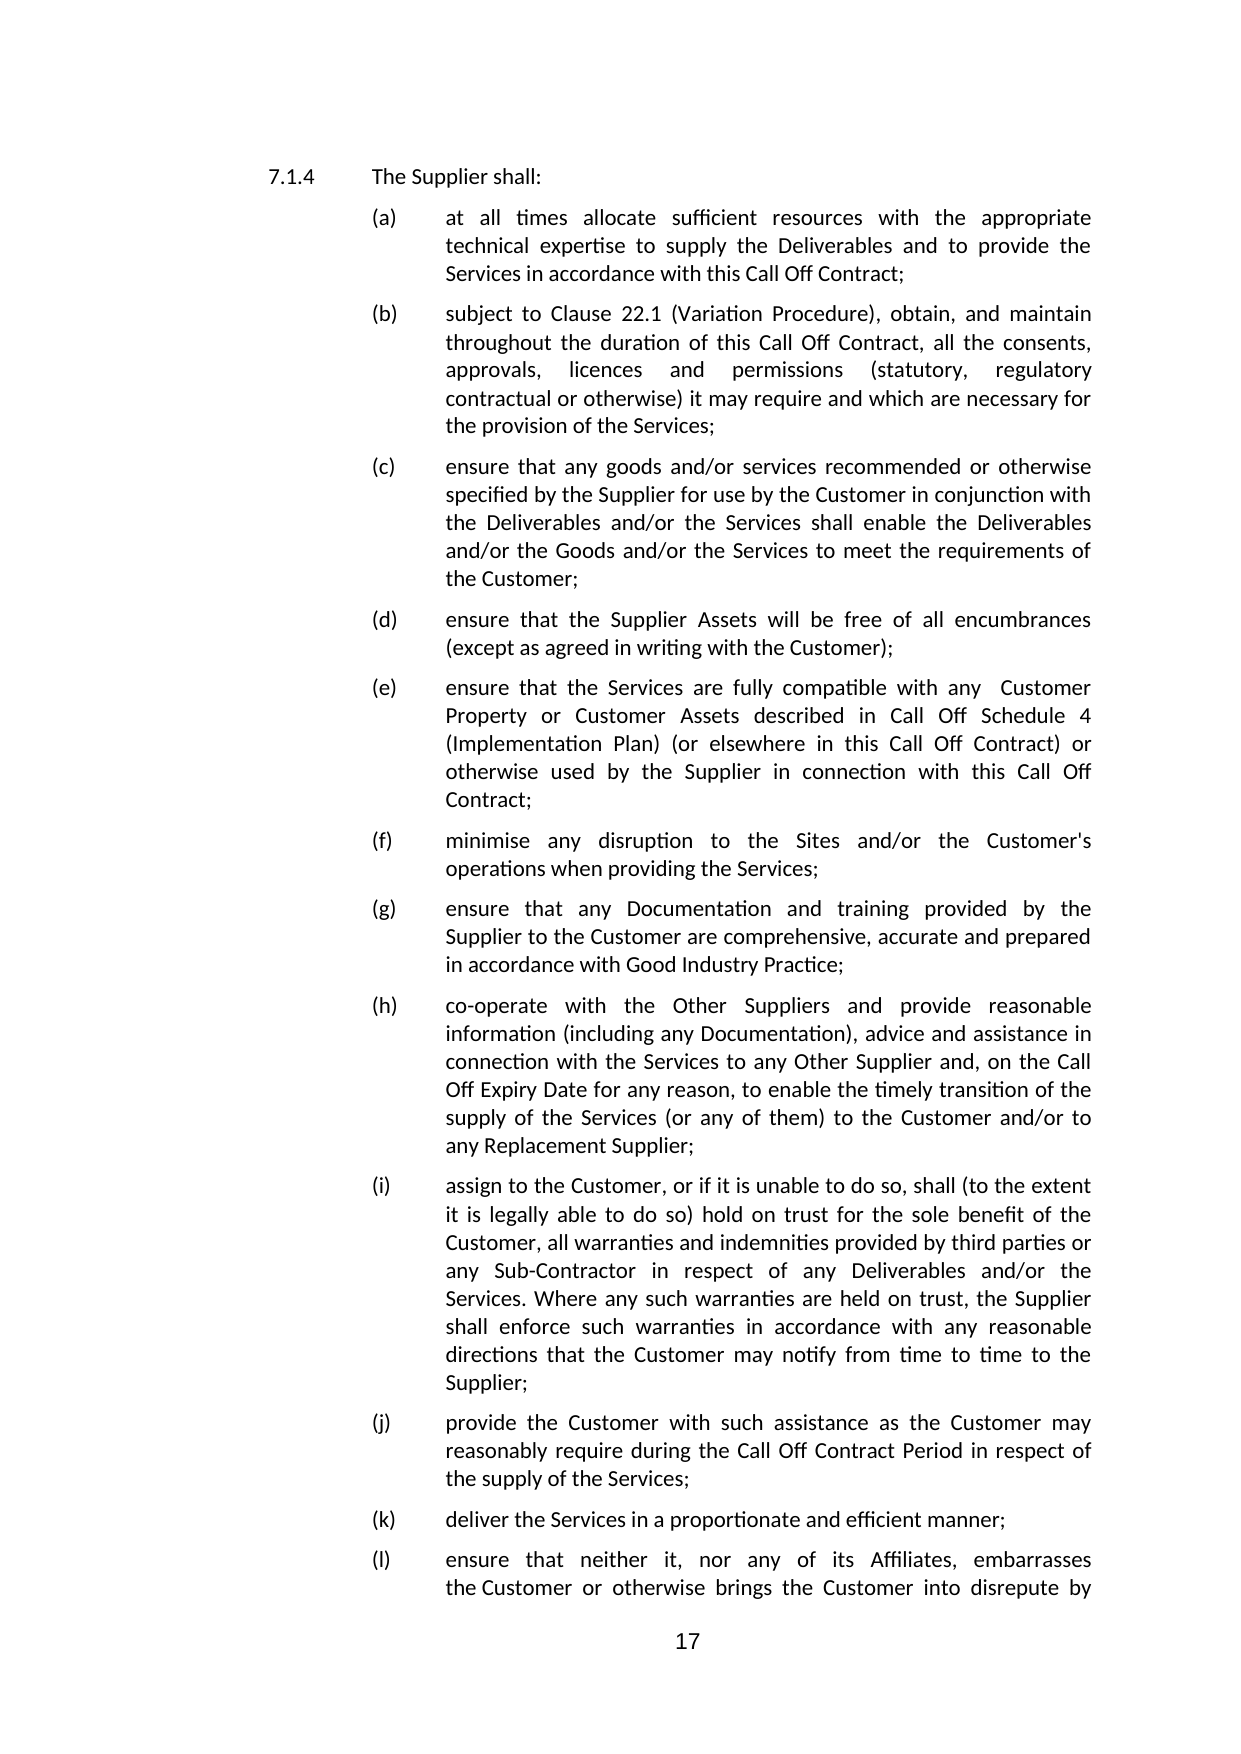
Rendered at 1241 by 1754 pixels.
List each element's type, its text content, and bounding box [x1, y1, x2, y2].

text provide the Customer with such assistance as the Customer may reasonably require during the Call Off Contract Period in respect of the supply of the Services; [372, 1408, 1093, 1492]
text assign to the Customer, or if it is unable to do so, shall (to the extent it is legally able to do so) hold on trust for the sole benefit of the Customer, all warranties and indemnities provided by third parties or any Sub-Contractor in respect of any Deliverables and/or the Services. Where any such warranties are held on trust, the Supplier shall enforce such warranties in accordance with any reasonable directions that the Customer may notify from time to time to the Supplier; [372, 1172, 1093, 1396]
text ensure that any goods and/or services recommended or otherwise specified by the Supplier for use by the Customer in conjunction with the Deliverables and/or the Services shall enable the Deliverables and/or the Goods and/or the Services to meet the requirements of the Customer; [372, 452, 1093, 592]
text minimise any disruption to the Sites and/or the Customer's operations when providing the Services; [372, 826, 1093, 882]
text ensure that the Services are fully compatible with any Customer Property or Customer Assets described in Call Off Schedule 4 (Implementation Plan) (or elsewhere in this Call Off Contract) or otherwise used by the Supplier in connection with this Call Off Contract; [372, 673, 1093, 813]
text deliver the Services in a proportionate and efficient manner; [372, 1505, 1093, 1533]
text subject to Clause 22.1 (Variation Procedure), obtain, and maintain throughout the duration of this Call Off Contract, all the consents, approvals, licences and permissions (statutory, regulatory contractual or otherwise) it may require and which are necessary for the provision of the Services; [372, 299, 1093, 440]
text co-operate with the Other Suppliers and provide reasonable information (including any Documentation), advice and assistance in connection with the Services to any Other Supplier and, on the Call Off Expiry Date for any reason, to enable the timely transition of the supply of the Services (or any of them) to the Customer and/or to any Replacement Supplier; [372, 991, 1093, 1159]
text ensure that any Documentation and training provided by the Supplier to the Customer are comprehensive, accurate and prepared in accordance with Good Industry Practice; [372, 894, 1093, 978]
text The Supplier shall: [268, 162, 1093, 191]
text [372, 1545, 1093, 1601]
text at all times allocate sufficient resources with the appropriate technical expertise to supply the Deliverables and to provide the Services in accordance with this Call Off Contract; [372, 203, 1093, 287]
text ensure that the Supplier Assets will be free of all encumbrances (except as agreed in writing with the Customer); [372, 605, 1093, 661]
